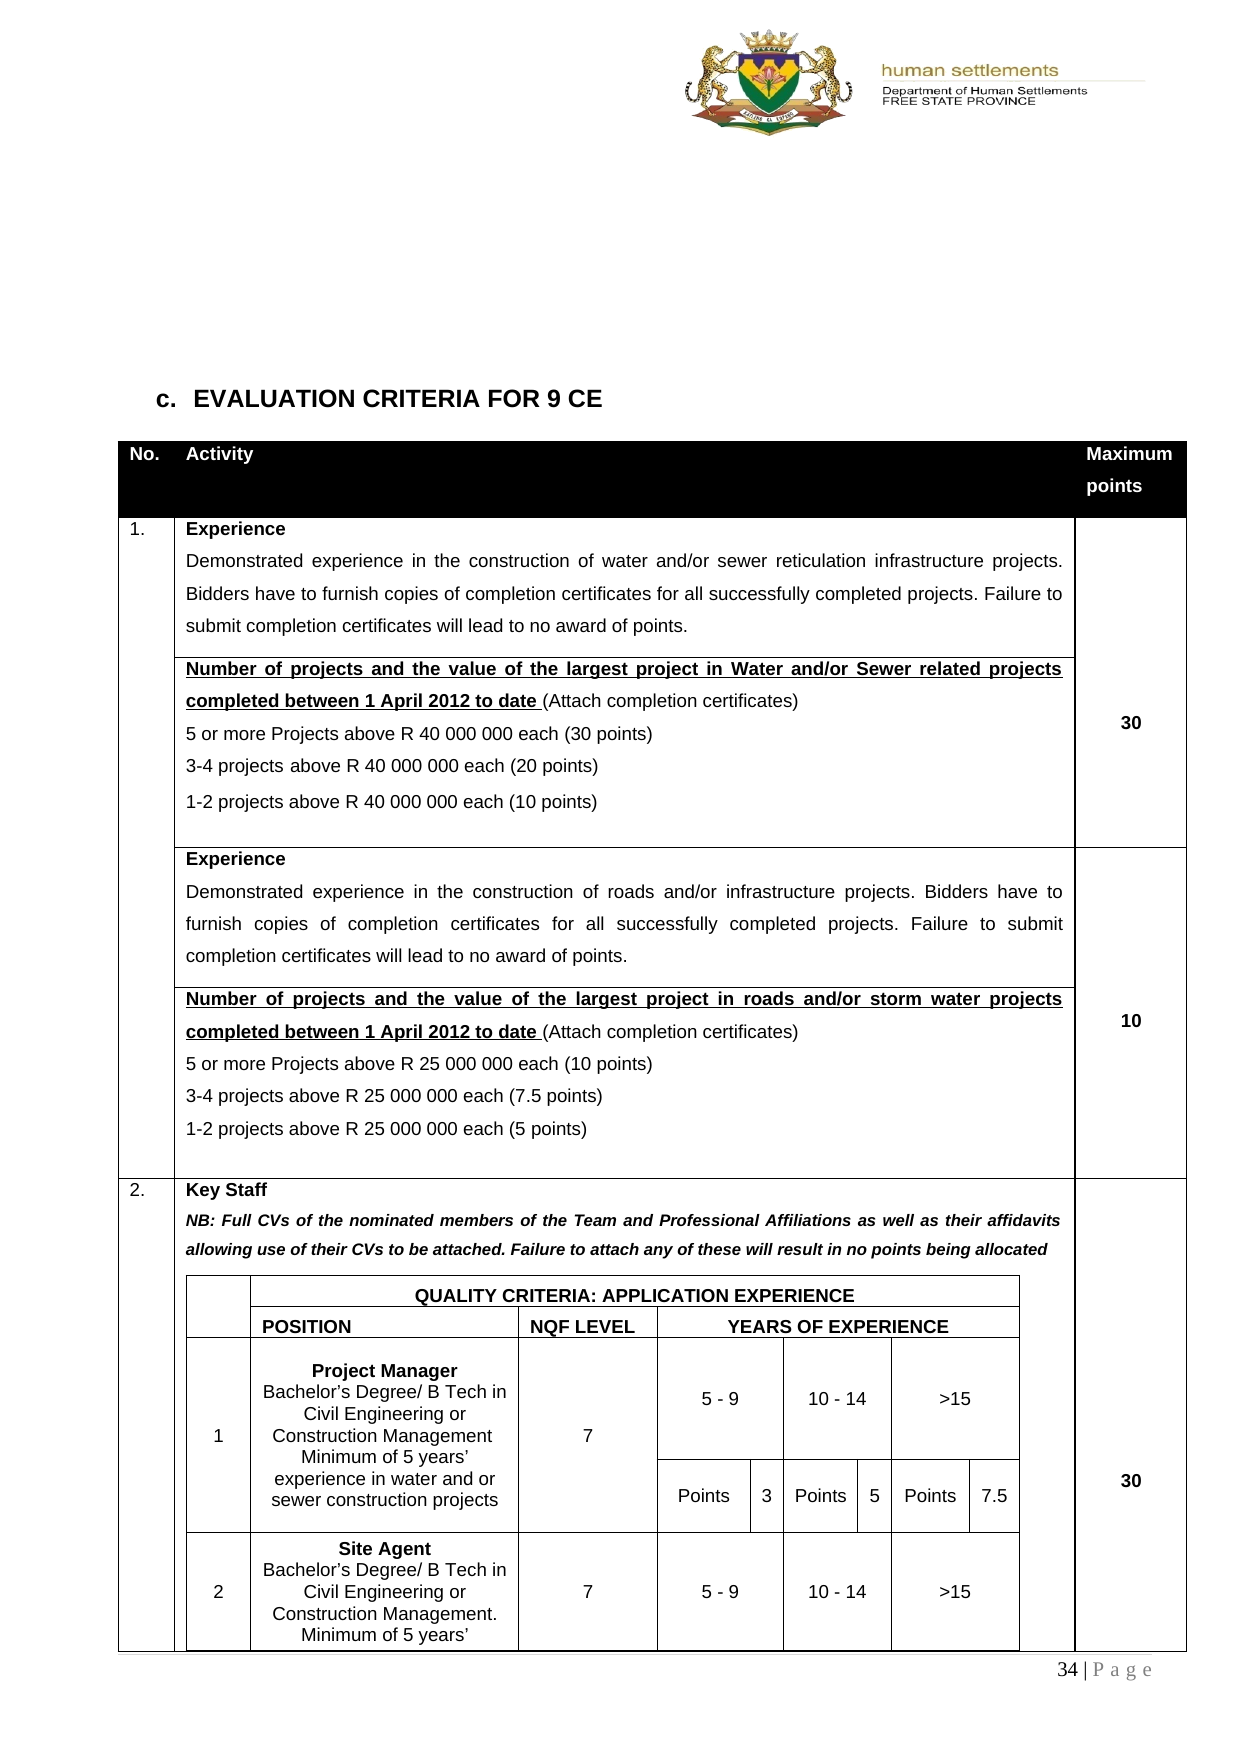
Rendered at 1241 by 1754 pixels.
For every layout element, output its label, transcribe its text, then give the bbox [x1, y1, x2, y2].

table_cell 10 [1076, 848, 1186, 1178]
table_header Activity [175, 443, 1074, 517]
table_header Maximum points [1076, 443, 1186, 517]
table_cell Number of projects and the value of the largest project in Water and/or Sewer related projects completed between 1 April 2012 to date (Attach completion certificates) 5 or more Projects above R 40 000 000 each (30 points) 3-4 projects above R 40 000 000 each (20 points) 1-2 projects above R 40 000 000 each (10 points) [175, 658, 1074, 847]
table_header No. [119, 443, 174, 517]
table_cell Number of projects and the value of the largest project in roads and/or storm water projects completed between 1 April 2012 to date (Attach completion certificates) 5 or more Projects above R 25 000 000 each (10 points) 3-4 projects above R 25 000 000 each (7.5 points) 1-2 projects above R 25 000 000 each (5 points) [175, 988, 1074, 1178]
table_cell Experience Demonstrated experience in the construction of water and/or sewer reticulation infrastructure projects. Bidders have to furnish copies of completion certificates for all successfully completed projects. Failure to submit completion certificates will lead to no award of points. [175, 518, 1074, 657]
table_cell 2. [119, 1179, 174, 1651]
table_cell 1. [119, 518, 174, 1178]
table_cell Experience Demonstrated experience in the construction of roads and/or infrastructure projects. Bidders have to furnish copies of completion certificates for all successfully completed projects. Failure to submit completion certificates will lead to no award of points. [175, 848, 1074, 987]
table_cell 30 [1076, 1179, 1186, 1651]
table_cell 30 [1076, 518, 1186, 847]
picture [641, 1, 1173, 156]
list EVALUATION CRITERIA FOR 9 CE [156, 384, 1152, 413]
